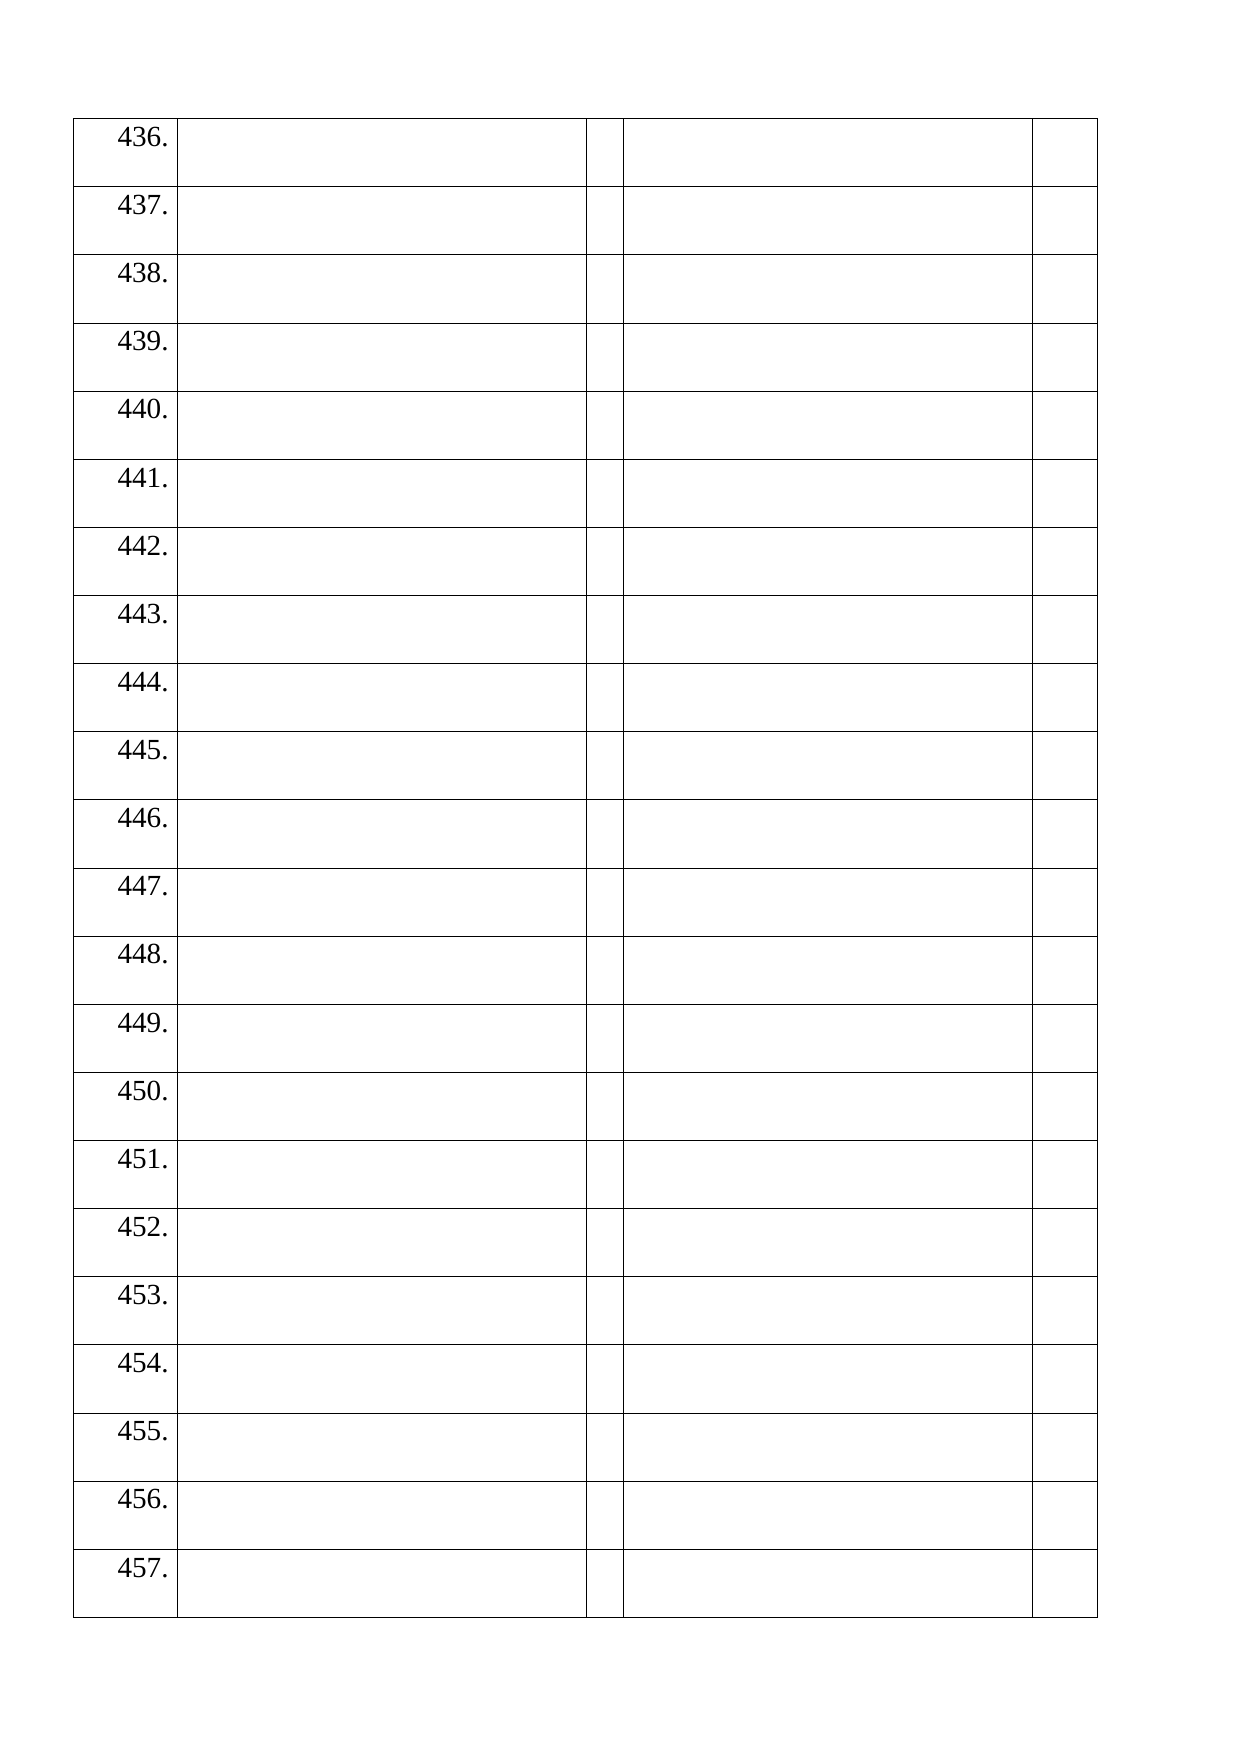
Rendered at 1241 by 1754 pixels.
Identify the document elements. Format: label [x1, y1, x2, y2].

table_cell [74, 119, 177, 186]
table_cell [178, 1073, 586, 1140]
table_cell [624, 1345, 1032, 1412]
table_cell [74, 1277, 177, 1344]
table_cell [74, 937, 177, 1004]
table_cell [74, 596, 177, 663]
table_cell [1033, 324, 1097, 391]
table_cell [74, 1414, 177, 1481]
table_cell [1033, 1141, 1097, 1208]
table_cell [74, 187, 177, 254]
table_cell [624, 392, 1032, 459]
table_cell [178, 800, 586, 867]
table_cell [624, 1005, 1032, 1072]
table_cell [1033, 528, 1097, 595]
table_cell [624, 596, 1032, 663]
table_cell [1033, 1209, 1097, 1276]
table_cell [624, 1141, 1032, 1208]
table_cell [74, 664, 177, 731]
table_cell [74, 324, 177, 391]
table_cell [587, 528, 623, 595]
table_cell [178, 1550, 586, 1617]
table_cell [74, 1073, 177, 1140]
table_cell [74, 1141, 177, 1208]
table_cell [1033, 392, 1097, 459]
table_cell [178, 1345, 586, 1412]
table_cell [178, 528, 586, 595]
table_cell [587, 1141, 623, 1208]
table_cell [1033, 1073, 1097, 1140]
table_cell [624, 664, 1032, 731]
table_cell [178, 392, 586, 459]
table_cell [178, 732, 586, 799]
table_cell [587, 1414, 623, 1481]
table_cell [587, 1550, 623, 1617]
table_cell [587, 664, 623, 731]
table_cell [178, 187, 586, 254]
table_cell [624, 187, 1032, 254]
table_cell [178, 1209, 586, 1276]
table_cell [587, 119, 623, 186]
table_cell [1033, 1414, 1097, 1481]
table_cell [74, 1345, 177, 1412]
table_cell [74, 392, 177, 459]
table_cell [624, 528, 1032, 595]
table_cell [624, 1550, 1032, 1617]
table_cell [624, 1277, 1032, 1344]
table_cell [74, 1209, 177, 1276]
table_cell [587, 1005, 623, 1072]
table_cell [1033, 869, 1097, 936]
table_cell [624, 800, 1032, 867]
table_cell [587, 596, 623, 663]
table_cell [1033, 1482, 1097, 1549]
table_cell [587, 937, 623, 1004]
table_cell [74, 869, 177, 936]
table_cell [74, 1482, 177, 1549]
table_cell [1033, 255, 1097, 322]
table_cell [587, 324, 623, 391]
table_cell [178, 1005, 586, 1072]
table_cell [178, 664, 586, 731]
table_cell [587, 392, 623, 459]
table_cell [178, 324, 586, 391]
table_cell [1033, 1277, 1097, 1344]
table_cell [624, 1209, 1032, 1276]
table_cell [74, 800, 177, 867]
table_cell [74, 1550, 177, 1617]
table_cell [74, 732, 177, 799]
table_cell [624, 937, 1032, 1004]
table_cell [624, 869, 1032, 936]
table_cell [1033, 664, 1097, 731]
table_cell [178, 937, 586, 1004]
table_cell [178, 1482, 586, 1549]
table_cell [587, 255, 623, 322]
table_cell [178, 596, 586, 663]
table_cell [74, 255, 177, 322]
table_cell [587, 869, 623, 936]
table_cell [587, 1345, 623, 1412]
table_cell [587, 800, 623, 867]
table_cell [587, 460, 623, 527]
table_cell [624, 1482, 1032, 1549]
table_cell [1033, 1550, 1097, 1617]
table_cell [74, 460, 177, 527]
table_cell [74, 528, 177, 595]
table_cell [624, 255, 1032, 322]
table_cell [1033, 937, 1097, 1004]
table_cell [1033, 119, 1097, 186]
table_cell [1033, 1345, 1097, 1412]
table_cell [1033, 187, 1097, 254]
table_cell [624, 119, 1032, 186]
table_cell [178, 1277, 586, 1344]
table_cell [74, 1005, 177, 1072]
table_cell [178, 119, 586, 186]
table_cell [178, 1414, 586, 1481]
table_cell [624, 1073, 1032, 1140]
table_cell [587, 187, 623, 254]
table_cell [587, 1482, 623, 1549]
table_cell [1033, 1005, 1097, 1072]
table_cell [624, 1414, 1032, 1481]
table_cell [624, 460, 1032, 527]
table_cell [178, 869, 586, 936]
table_cell [1033, 596, 1097, 663]
table_cell [178, 460, 586, 527]
table_cell [587, 1277, 623, 1344]
table_cell [1033, 732, 1097, 799]
table_cell [587, 1209, 623, 1276]
table_cell [587, 732, 623, 799]
table_cell [1033, 460, 1097, 527]
table_cell [178, 255, 586, 322]
table_cell [587, 1073, 623, 1140]
table_cell [1033, 800, 1097, 867]
table_cell [624, 324, 1032, 391]
table_cell [178, 1141, 586, 1208]
table_cell [624, 732, 1032, 799]
